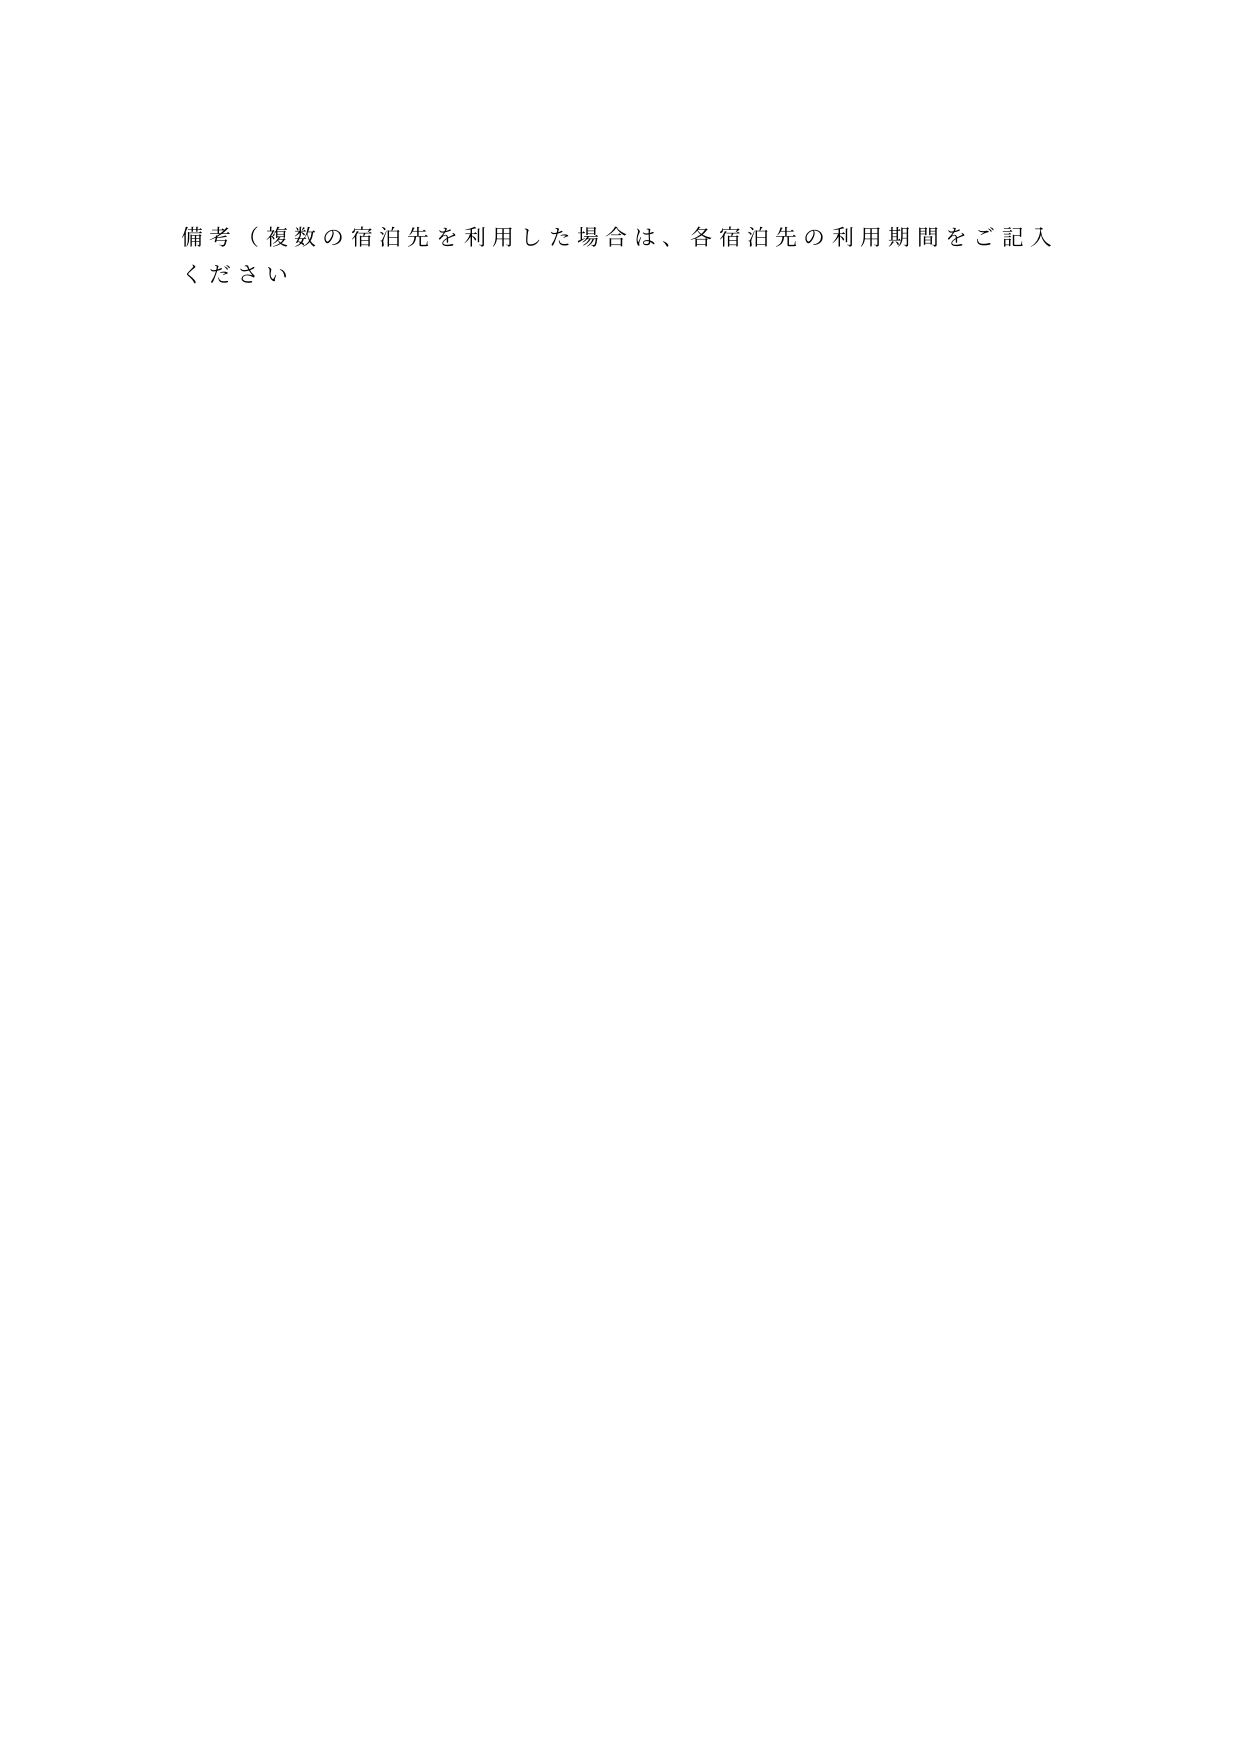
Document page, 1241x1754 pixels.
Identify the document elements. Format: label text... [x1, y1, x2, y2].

text 備考（複数の宿泊先を利用した場合は、各宿泊先の利用期間をご記入ください [181, 217, 1059, 292]
